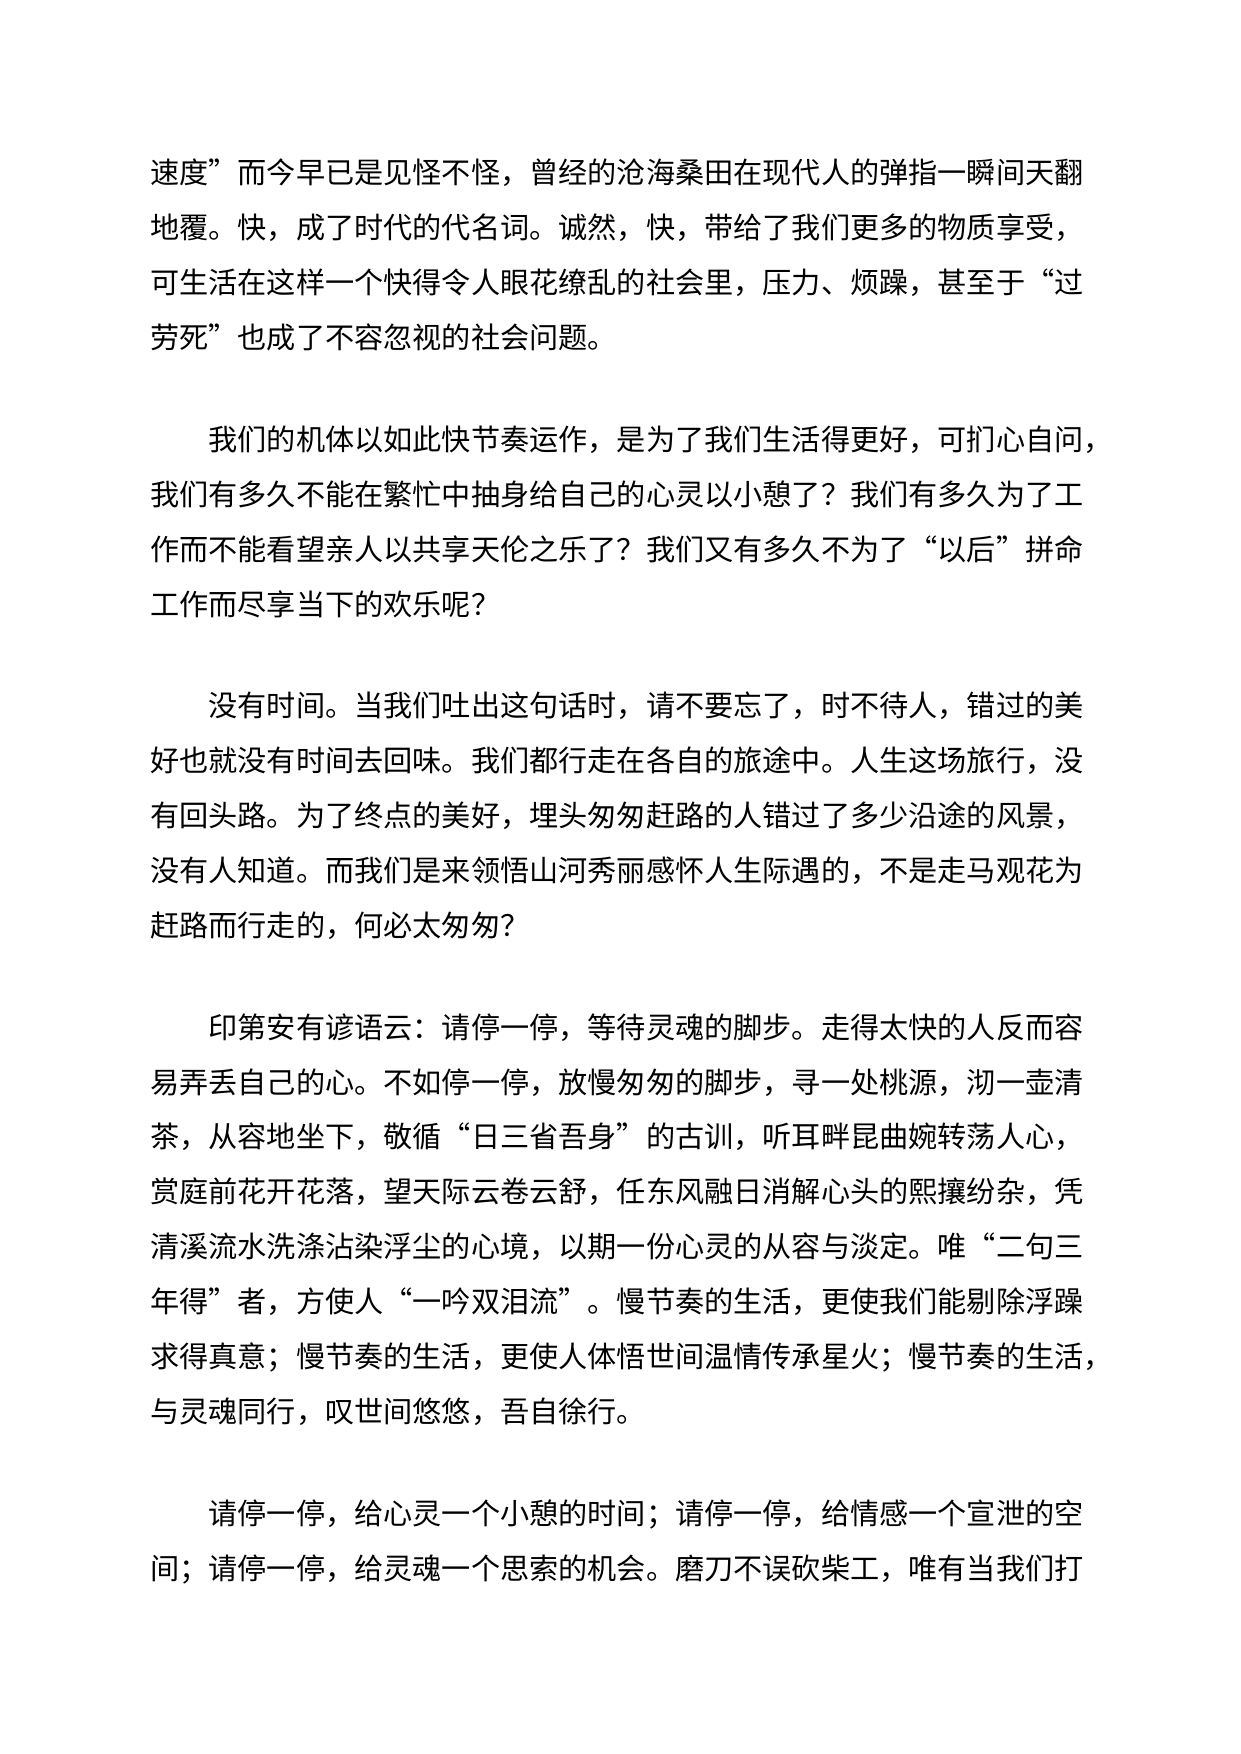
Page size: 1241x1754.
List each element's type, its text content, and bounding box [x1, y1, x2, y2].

text 没有时间。当我们吐出这句话时，请不要忘了，时不待人，错过的美好也就没有时间去回味。我们都行走在各自的旅途中。人生这场旅行，没有回头路。为了终点的美好，埋头匆匆赶路的人错过了多少沿途的风景，没有人知道。而我们是来领悟山河秀丽感怀人生际遇的，不是走马观花为赶路而行走的，何必太匆匆？ [150, 683, 1090, 945]
text 印第安有谚语云：请停一停，等待灵魂的脚步。走得太快的人反而容易弄丢自己的心。不如停一停，放慢匆匆的脚步，寻一处桃源，沏一壶清茶，从容地坐下，敬循“日三省吾身”的古训，听耳畔昆曲婉转荡人心，赏庭前花开花落，望天际云卷云舒，任东风融日消解心头的熙攘纷杂，凭清溪流水洗涤沾染浮尘的心境，以期一份心灵的从容与淡定。唯“二句三年得”者，方使人“一吟双泪流”。慢节奏的生活，更使我们能剔除浮躁求得真意；慢节奏的生活，更使人体悟世间温情传承星火；慢节奏的生活，与灵魂同行，叹世间悠悠，吾自徐行。 [150, 1004, 1090, 1431]
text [150, 150, 1090, 357]
text 我们的机体以如此快节奏运作，是为了我们生活得更好，可扪心自问，我们有多久不能在繁忙中抽身给自己的心灵以小憩了？我们有多久为了工作而不能看望亲人以共享天伦之乐了？我们又有多久不为了“以后”拼命工作而尽享当下的欢乐呢？ [150, 416, 1090, 623]
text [150, 1490, 1090, 1587]
